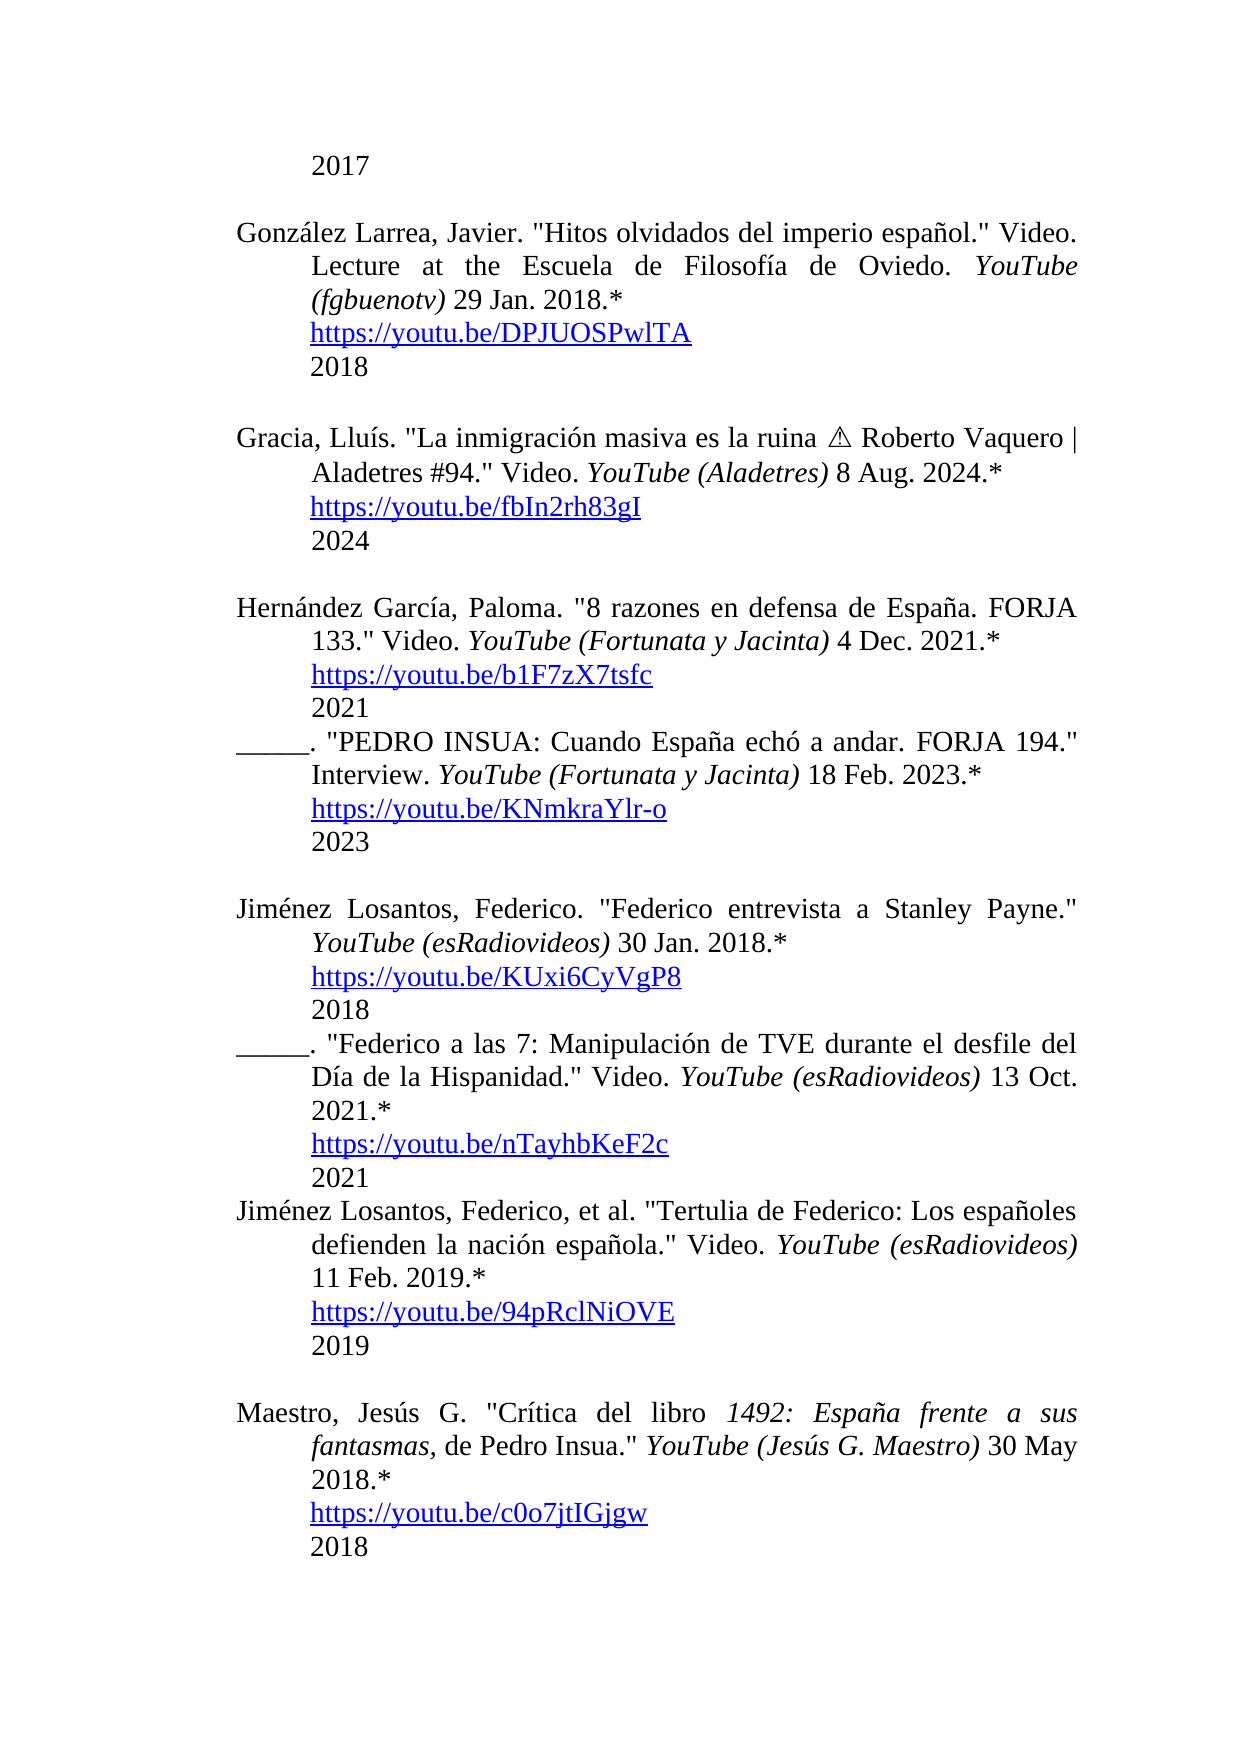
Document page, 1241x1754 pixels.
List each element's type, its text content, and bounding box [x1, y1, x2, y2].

text Jiménez Losantos, Federico, et al. "Tertulia de Federico: Los españoles defienden la nación española." Video. YouTube (esRadiovideos) 11 Feb. 2019.* [236, 1193, 1078, 1294]
text https://youtu.be/KUxi6CyVgP8 [236, 959, 1078, 992]
text 2021 [236, 1160, 1078, 1193]
text _____. "PEDRO INSUA: Cuando España echó a andar. FORJA 194." Interview. YouTube (Fortunata y Jacinta) 18 Feb. 2023.* [236, 724, 1078, 791]
text Gracia, Lluís. "La inmigración masiva es la ruina ⚠️ Roberto Vaquero | Aladetres #94." Video. YouTube (Aladetres) 8 Aug. 2024.* [236, 416, 1078, 489]
text https://youtu.be/94pRclNiOVE [236, 1294, 1078, 1328]
text 2018 [236, 992, 1078, 1026]
text https://youtu.be/fbIn2rh83gI [310, 489, 1078, 523]
text https://youtu.be/DPJUOSPwlTA [236, 315, 1078, 349]
text Jiménez Losantos, Federico. "Federico entrevista a Stanley Payne." YouTube (esRadiovideos) 30 Jan. 2018.* [236, 892, 1078, 959]
text 2017 [236, 148, 1078, 181]
text https://youtu.be/c0o7jtIGjgw [236, 1495, 1078, 1529]
text 2021 [236, 690, 1078, 724]
text https://youtu.be/KNmkraYlr-o [311, 791, 1078, 824]
text 2018 [236, 1529, 1078, 1562]
text 2019 [236, 1328, 1078, 1361]
text https://youtu.be/nTayhbKeF2c [311, 1126, 1078, 1160]
text Maestro, Jesús G. "Crítica del libro 1492: España frente a sus fantasmas, de Pedro Insua." YouTube (Jesús G. Maestro) 30 May 2018.* [236, 1395, 1078, 1495]
text https://youtu.be/b1F7zX7tsfc [311, 657, 1078, 690]
text González Larrea, Javier. "Hitos olvidados del imperio español." Video. Lecture at the Escuela de Filosofía de Oviedo. YouTube (fgbuenotv) 29 Jan. 2018.* [236, 215, 1078, 315]
text Hernández García, Paloma. "8 razones en defensa de España. FORJA 133." Video. YouTube (Fortunata y Jacinta) 4 Dec. 2021.* [236, 590, 1078, 657]
text _____. "Federico a las 7: Manipulación de TVE durante el desfile del Día de la Hispanidad." Video. YouTube (esRadiovideos) 13 Oct. 2021.* [236, 1026, 1078, 1126]
text 2024 [236, 523, 1078, 556]
text 2018 [236, 349, 1078, 382]
text 2023 [236, 824, 1078, 858]
